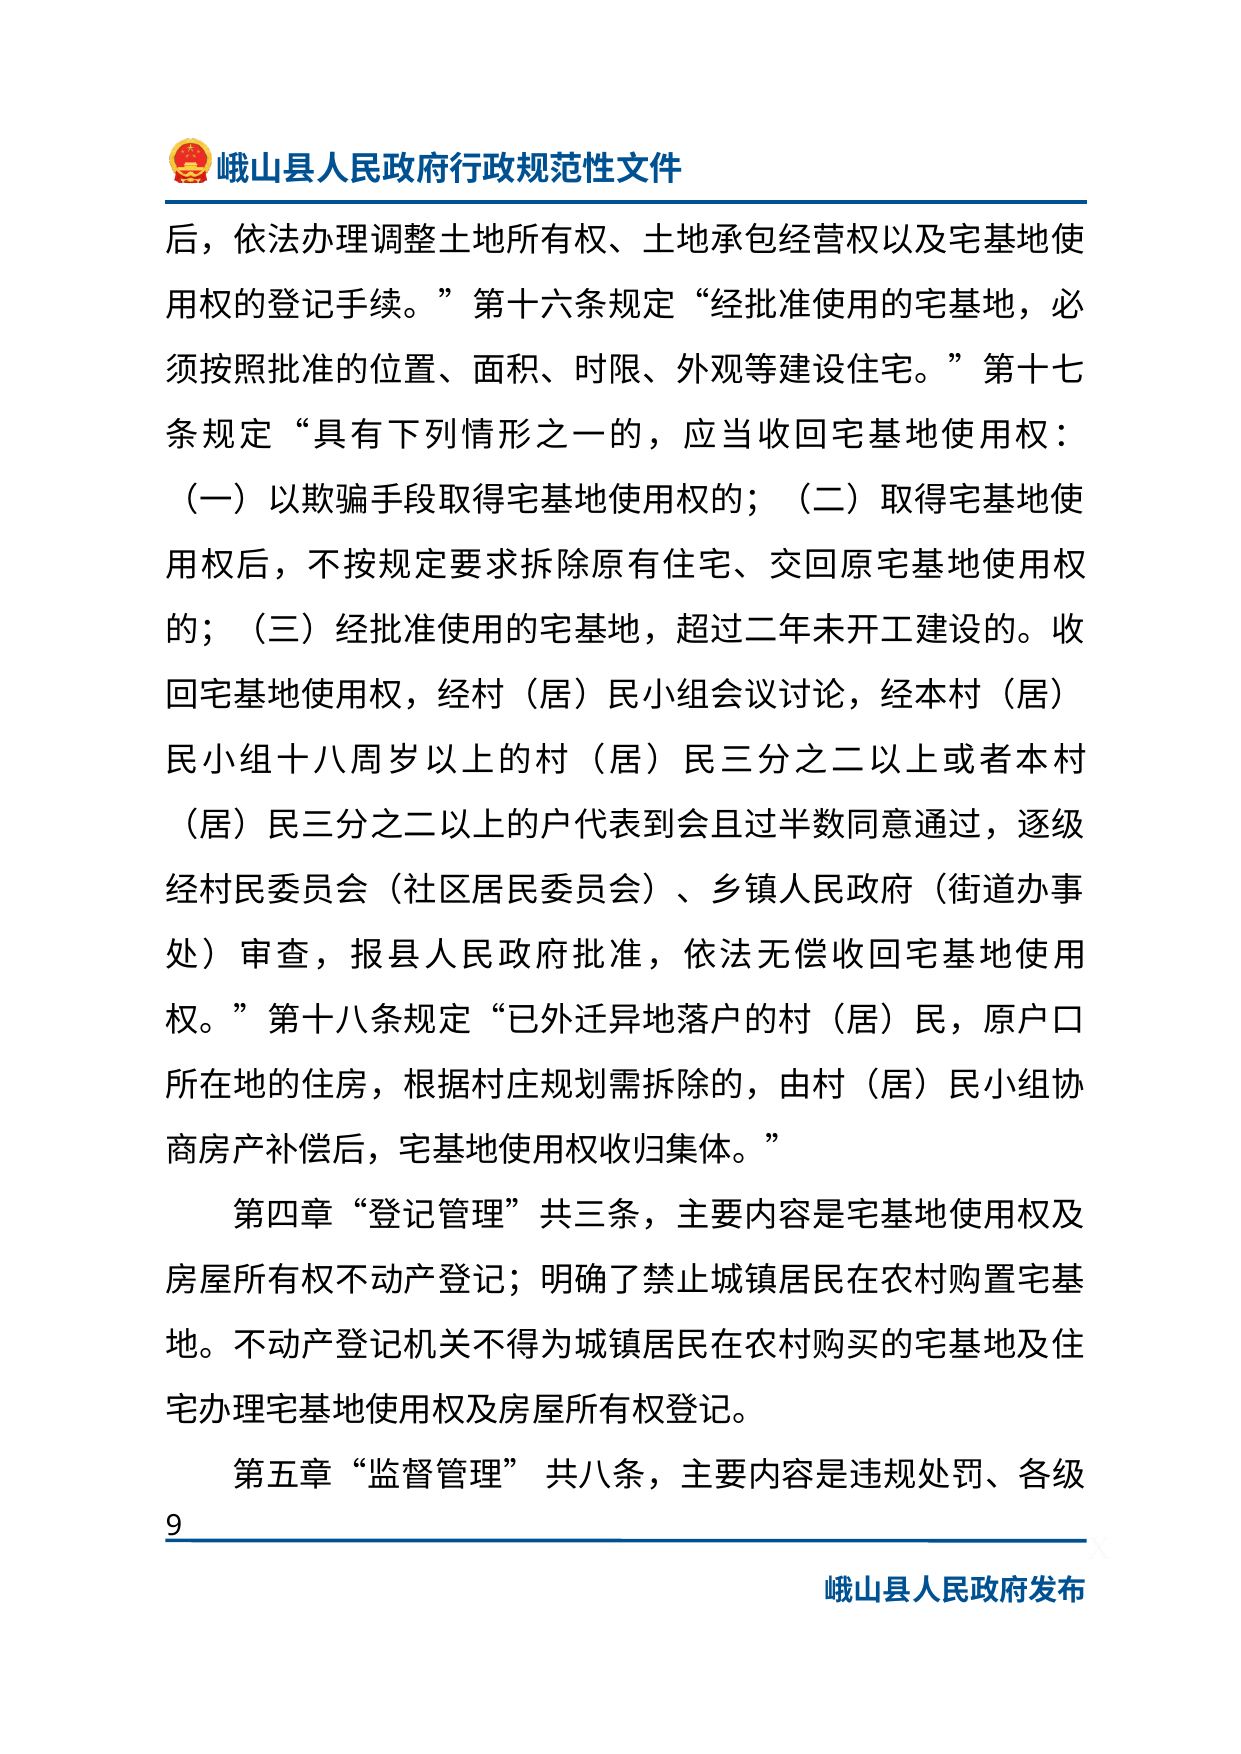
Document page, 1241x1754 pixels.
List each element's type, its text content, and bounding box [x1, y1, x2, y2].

picture [165, 136, 216, 187]
list 第四章“登记管理”共三条，主要内容是宅基地使用权及房屋所有权不动产登记；明确了禁止城镇居民在农村购置宅基地。不动产登记机关不得为城镇居民在农村购买的宅基地及住宅办理宅基地使用权及房屋所有权登记。 [165, 1179, 1087, 1439]
